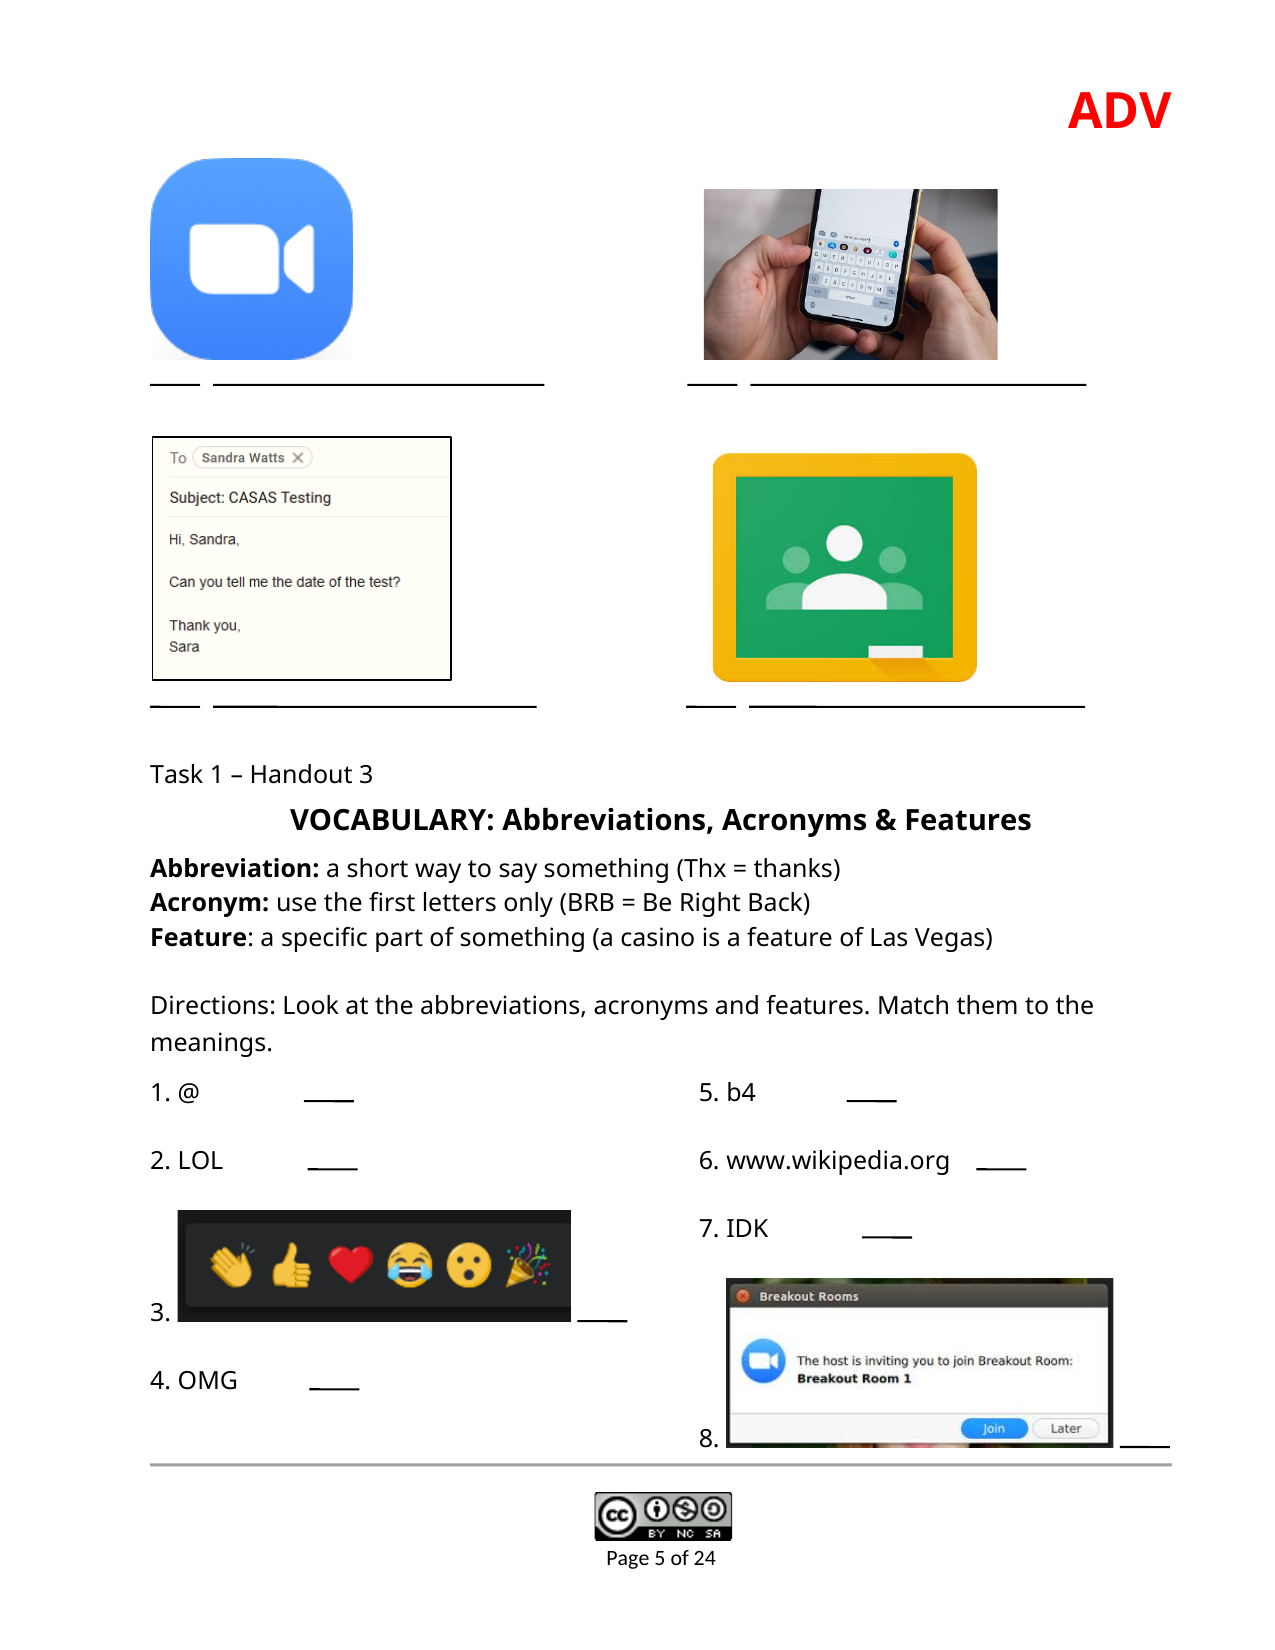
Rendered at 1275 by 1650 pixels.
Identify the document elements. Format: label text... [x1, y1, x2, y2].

subtitle Task 1 – Handout 3 [150, 757, 1172, 791]
subtitle VOCABULARY: Abbreviations, Acronyms & Features [150, 799, 1172, 839]
text Acronym: use the first letters only (BRB = Be Right Back) [150, 885, 1181, 919]
list @ [150, 1074, 632, 1109]
list LOL [150, 1143, 632, 1177]
list www.wikipedia.org [698, 1143, 1181, 1177]
list OMG [150, 1363, 632, 1397]
picture [153, 438, 450, 679]
picture [703, 189, 998, 360]
picture [594, 1492, 733, 1541]
list IDK [698, 1211, 1181, 1245]
text Directions: Look at the abbreviations, acronyms and features. Match them to the meanings. [150, 987, 1181, 1059]
picture [712, 453, 977, 682]
picture [150, 158, 354, 360]
picture [726, 1278, 1114, 1448]
text Abbreviation: a short way to say something (Thx = thanks) [150, 851, 1181, 885]
text Feature: a specific part of something (a casino is a feature of Las Vegas) [150, 919, 1181, 953]
picture [177, 1210, 571, 1322]
list b4 [698, 1074, 1181, 1109]
